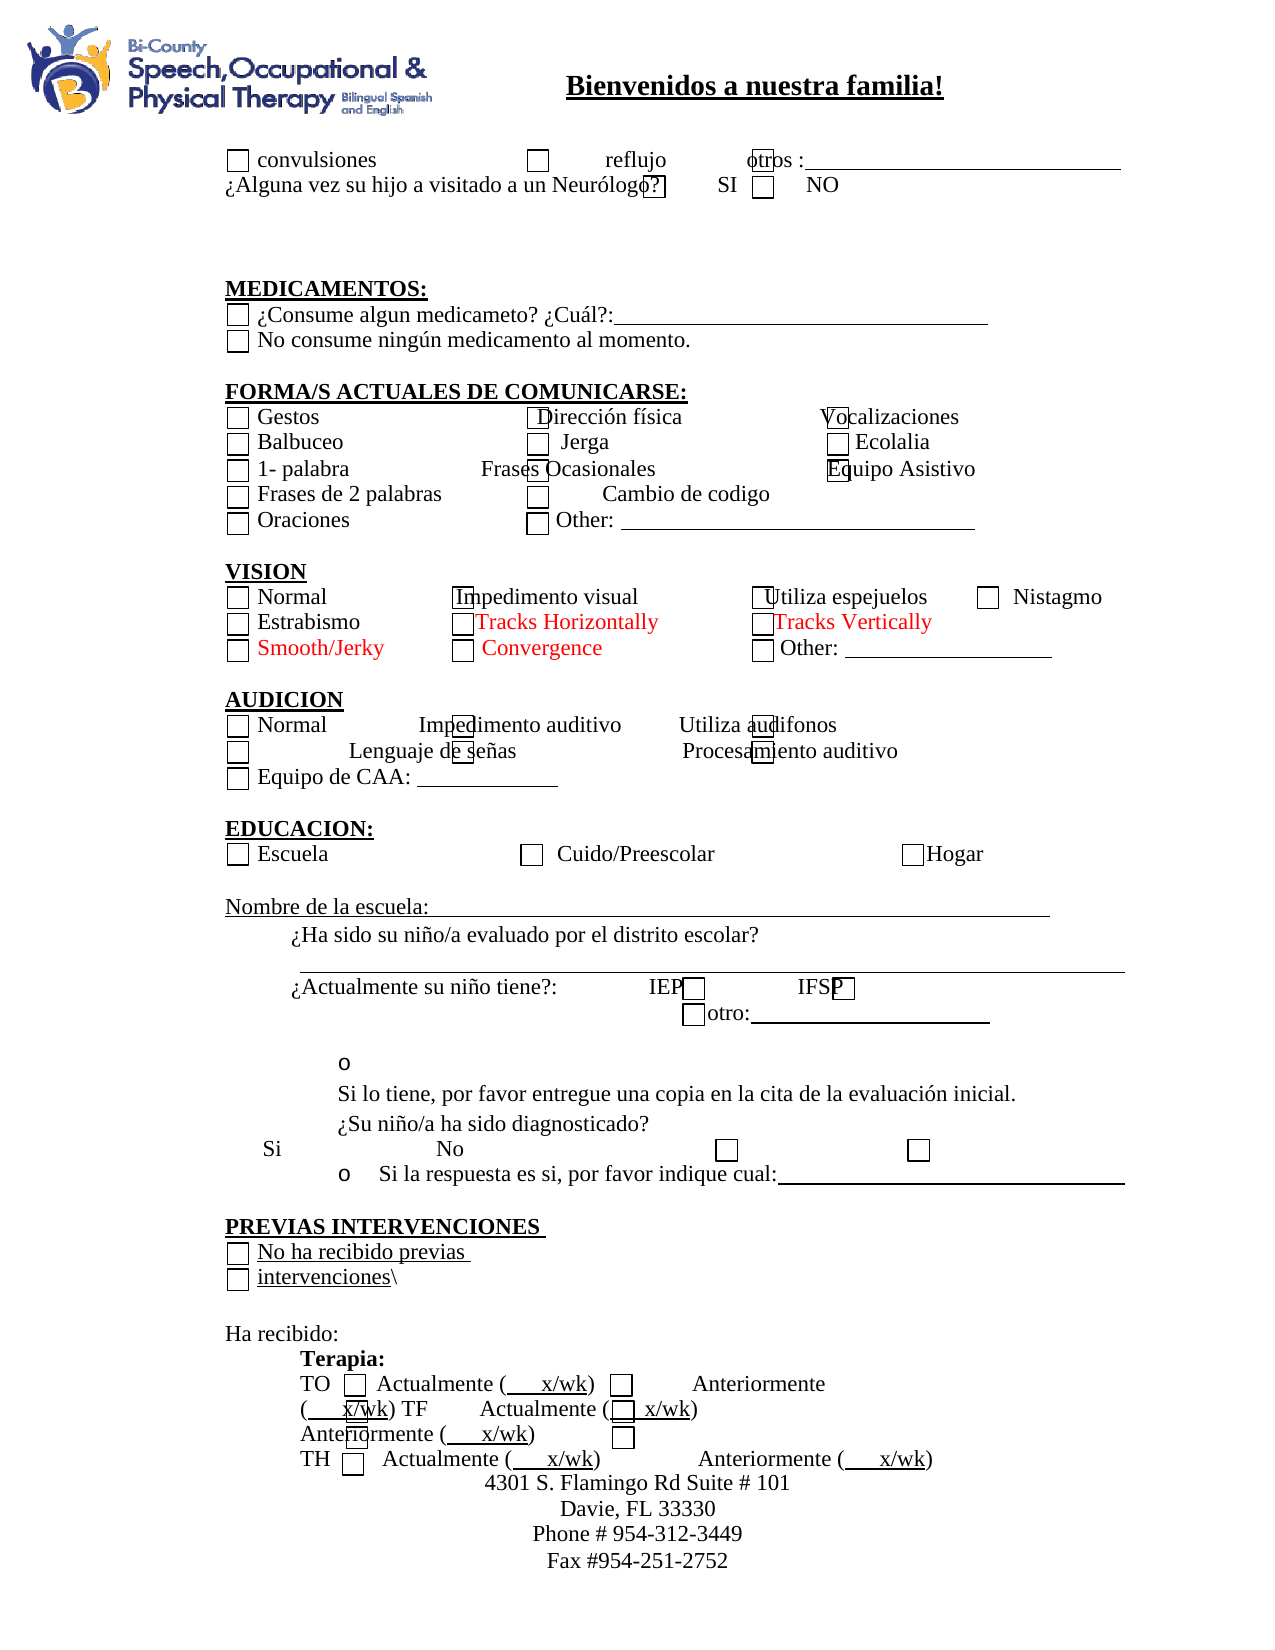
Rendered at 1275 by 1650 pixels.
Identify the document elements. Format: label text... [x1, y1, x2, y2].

text o [337, 1051, 1135, 1077]
text PREVIAS INTERVENCIONES No ha recibido previas intervenciones\ [225, 1214, 548, 1289]
text MEDICAMENTOS: [225, 276, 1135, 302]
text No consume ningún medicamento al momento. [257, 327, 992, 352]
text VISION [225, 558, 1135, 584]
text ¿Su niño/a ha sido diagnosticado? [337, 1110, 1135, 1136]
text Smooth/Jerky Convergence Other: [257, 634, 1135, 659]
text Escuela Cuido/Preescolar Hogar [257, 841, 1135, 866]
text otro: [707, 999, 1135, 1024]
text AUDICION [225, 686, 1135, 713]
text Normal Impedimento visual Utiliza espejuelos Nistagmo [257, 584, 1135, 609]
text EDUCACION: [225, 815, 1135, 841]
text convulsiones reflujo otros : ¿Alguna vez su hijo a visitado a un Neurólogo? SI NO [225, 148, 1125, 198]
text TH Actualmente ( x/wk) Anteriormente ( x/wk) [300, 1447, 1135, 1472]
text Oraciones Other: [257, 506, 1135, 531]
text Gestos Dirección física Vocalizaciones [257, 404, 1135, 429]
text Balbuceo Jerga Ecolalia [257, 429, 1135, 454]
text Lenguaje de señas Procesamiento auditivo [257, 738, 999, 763]
text ¿Consume algun medicameto? ¿Cuál?: [257, 302, 992, 327]
text FORMA/S ACTUALES DE COMUNICARSE: [225, 378, 1135, 404]
text Terapia: [300, 1347, 1135, 1372]
text Frases de 2 palabras Cambio de codigo [257, 481, 1135, 506]
picture [0, 0, 473, 139]
text 1- palabra Frases Ocasionales Equipo Asistivo [257, 454, 1135, 481]
text Normal Impedimento auditivo Utiliza audifonos [257, 713, 999, 738]
text Equipo de CAA: [257, 763, 1135, 788]
text TO Actualmente ( x/wk) Anteriormente ( x/wk) TF Actualmente ( x/wk) Anteriormente ( x/wk) [300, 1372, 828, 1447]
text ¿Ha sido su niño/a evaluado por el distrito escolar? [262, 919, 1135, 946]
text o Si la respuesta es si, por favor indique cual: [337, 1161, 1135, 1188]
text Estrabismo Tracks Horizontally Tracks Vertically [257, 609, 1135, 634]
text ¿Actualmente su niño tiene?: IEP IFSP [262, 973, 1135, 999]
text Si lo tiene, por favor entregue una copia en la cita de la evaluación inicial. [337, 1080, 1135, 1107]
text Nombre de la escuela: [225, 893, 1135, 919]
text Si No [262, 1136, 1135, 1161]
text Ha recibido: [225, 1322, 548, 1347]
